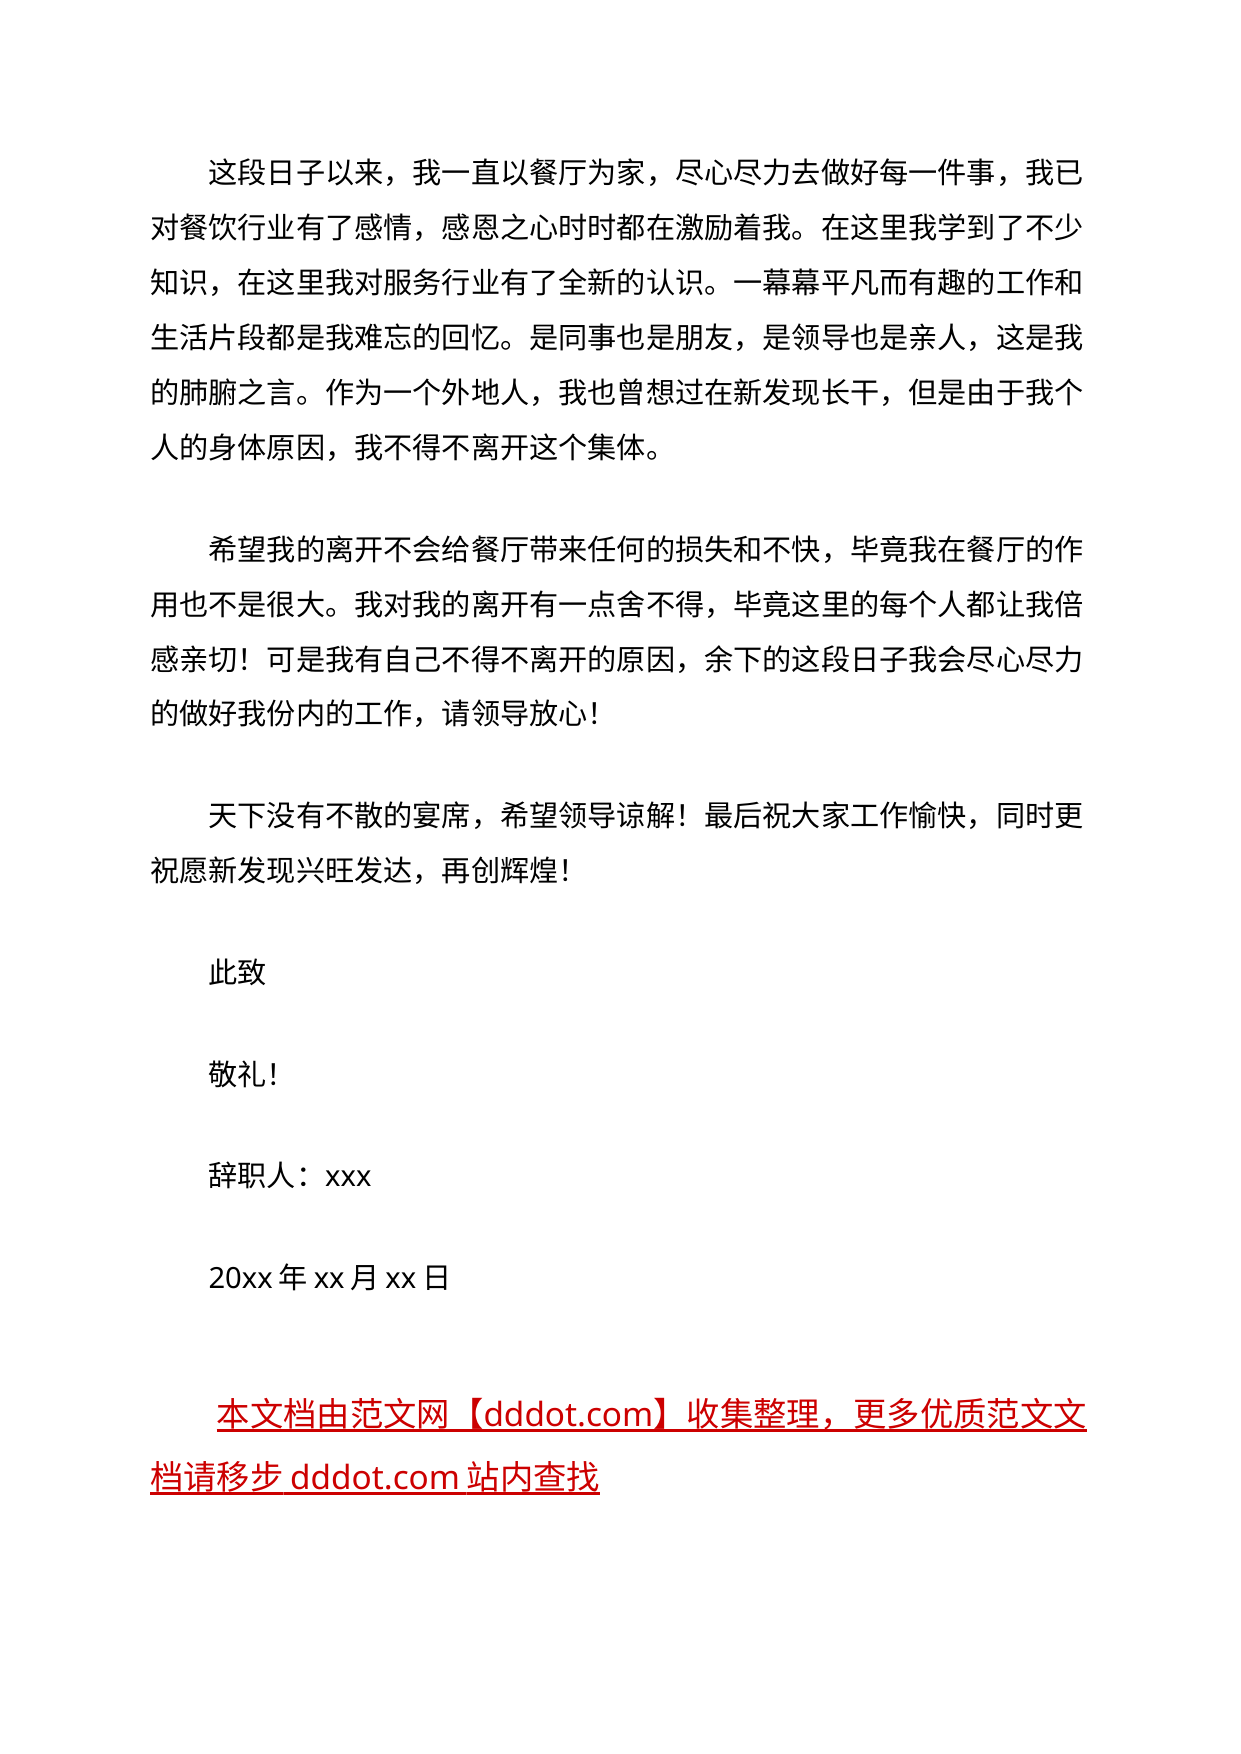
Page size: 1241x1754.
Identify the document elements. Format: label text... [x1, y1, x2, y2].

text 此致 [150, 949, 1090, 992]
text 天下没有不散的宴席，希望领导谅解！最后祝大家工作愉快，同时更祝愿新发现兴旺发达，再创辉煌！ [150, 793, 1090, 890]
text 希望我的离开不会给餐厅带来任何的损失和不快，毕竟我在餐厅的作用也不是很大。我对我的离开有一点舍不得，毕竟这里的每个人都让我倍感亲切！可是我有自己不得不离开的原因，余下的这段日子我会尽心尽力的做好我份内的工作，请领导放心！ [150, 526, 1090, 733]
text 这段日子以来，我一直以餐厅为家，尽心尽力去做好每一件事，我已对餐饮行业有了感情，感恩之心时时都在激励着我。在这里我学到了不少知识，在这里我对服务行业有了全新的认识。一幕幕平凡而有趣的工作和生活片段都是我难忘的回忆。是同事也是朋友，是领导也是亲人，这是我的肺腑之言。作为一个外地人，我也曾想过在新发现长干，但是由于我个人的身体原因，我不得不离开这个集体。 [150, 150, 1090, 467]
text 本文档由范文网【dddot.com】收集整理，更多优质范文文档请移步dddot.com站内查找 [150, 1388, 1090, 1499]
text 20xx年xx月xx日 [150, 1255, 1090, 1297]
text 辞职人：xxx [150, 1153, 1090, 1195]
text 敬礼！ [150, 1051, 1090, 1093]
